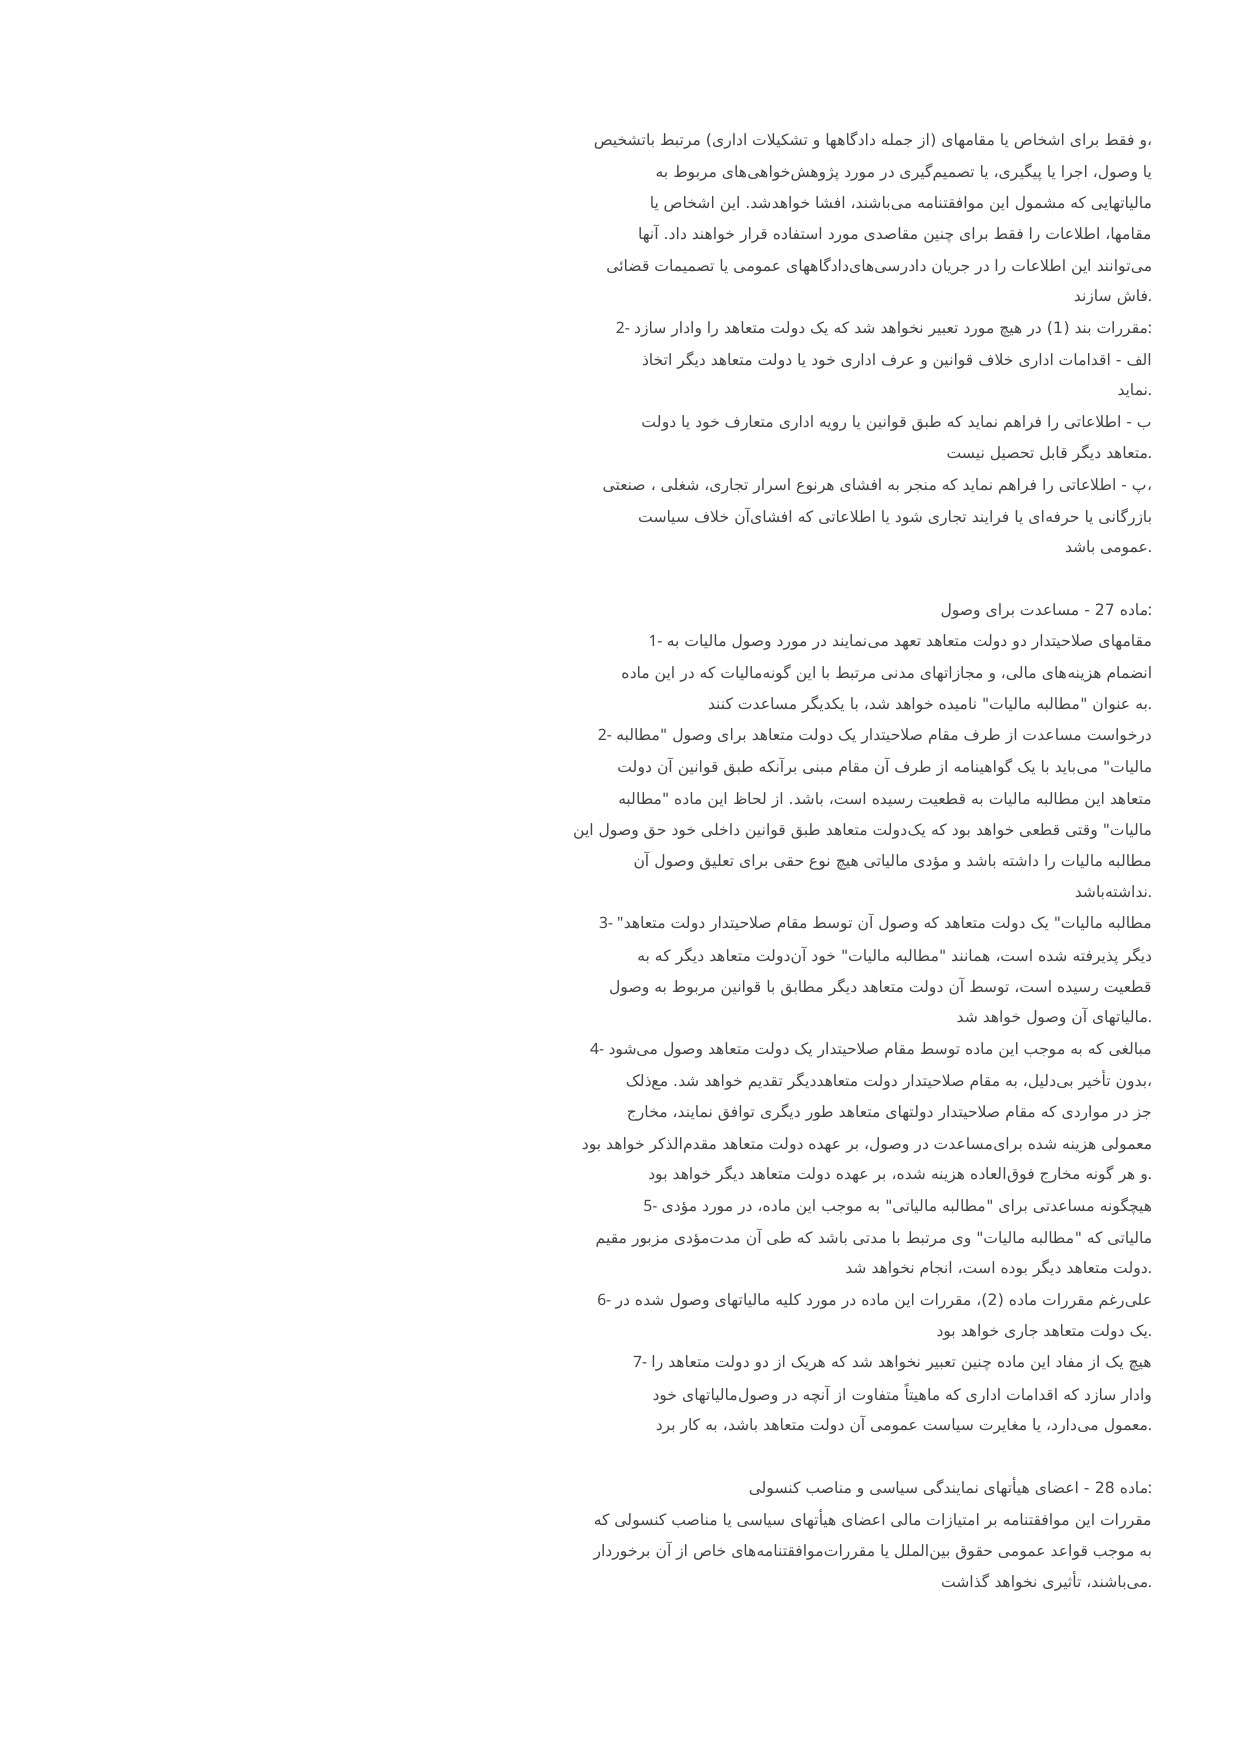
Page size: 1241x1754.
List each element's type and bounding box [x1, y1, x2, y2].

text [177, 118, 1152, 1623]
